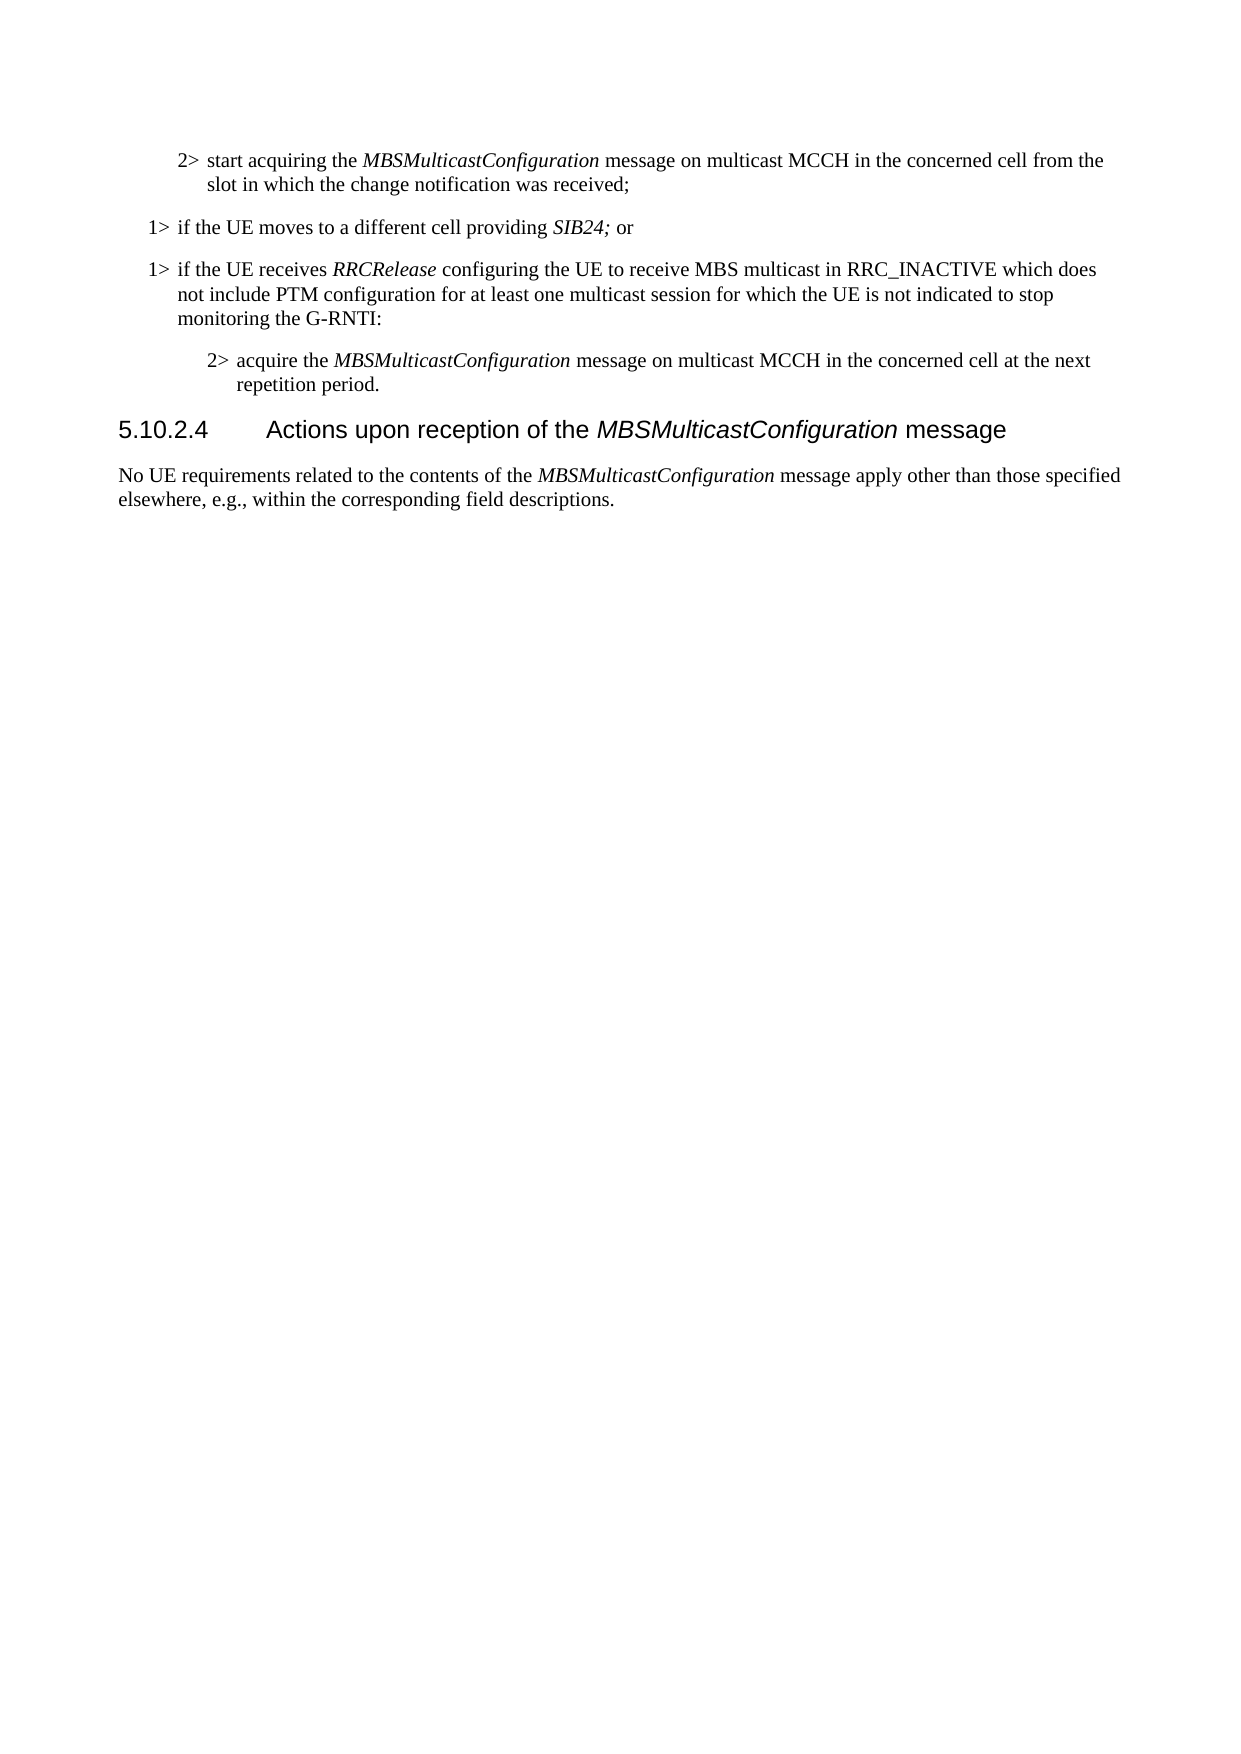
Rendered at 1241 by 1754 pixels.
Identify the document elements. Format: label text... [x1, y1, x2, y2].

text 1> if the UE moves to a different cell providing SIB24; or [148, 214, 1122, 239]
text 1> if the UE receives RRCRelease configuring the UE to receive MBS multicast in RRC_INACTIVE which does not include PTM configuration for at least one multicast session for which the UE is not indicated to stop monitoring the G-RNTI: [148, 257, 1122, 329]
text 2> acquire the MBSMulticastConfiguration message on multicast MCCH in the concerned cell at the next repetition period. [207, 348, 1122, 396]
subtitle 5.10.2.4 Actions upon reception of the MBSMulticastConfiguration message [118, 415, 1122, 444]
text No UE requirements related to the contents of the MBSMulticastConfiguration message apply other than those specified elsewhere, e.g., within the corresponding field descriptions. [118, 463, 1122, 511]
text 2> start acquiring the MBSMulticastConfiguration message on multicast MCCH in the concerned cell from the slot in which the change notification was received; [177, 148, 1122, 196]
